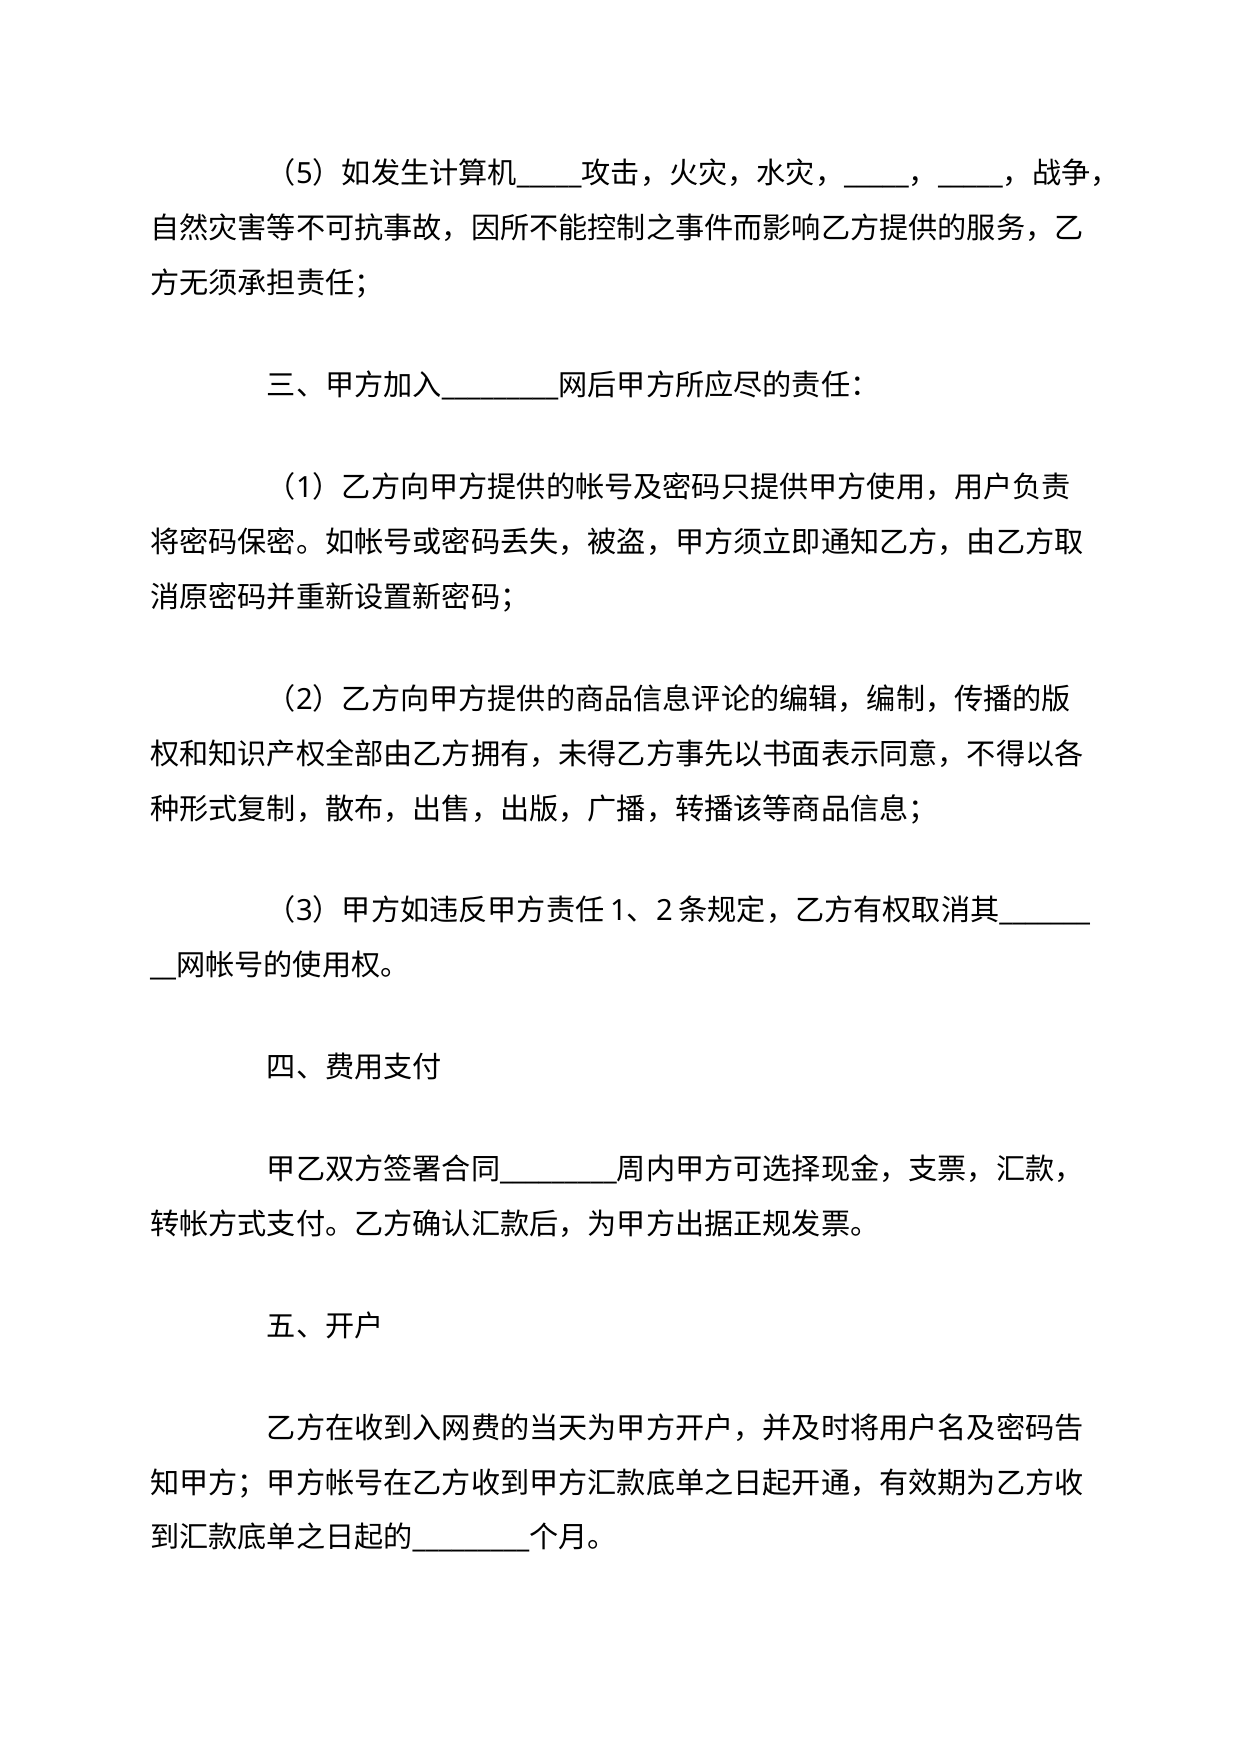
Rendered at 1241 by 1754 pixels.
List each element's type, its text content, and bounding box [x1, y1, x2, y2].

text 乙方在收到入网费的当天为甲方开户，并及时将用户名及密码告知甲方；甲方帐号在乙方收到甲方汇款底单之日起开通，有效期为乙方收到汇款底单之日起的_________个月。 [150, 1404, 1090, 1556]
text 三、甲方加入_________网后甲方所应尽的责任： [150, 362, 1090, 404]
text 四、费用支付 [150, 1044, 1090, 1086]
text （1）乙方向甲方提供的帐号及密码只提供甲方使用，用户负责将密码保密。如帐号或密码丢失，被盗，甲方须立即通知乙方，由乙方取消原密码并重新设置新密码； [150, 464, 1090, 616]
text 五、开户 [150, 1302, 1090, 1345]
text （3）甲方如违反甲方责任1、2条规定，乙方有权取消其_________网帐号的使用权。 [150, 887, 1090, 984]
text （2）乙方向甲方提供的商品信息评论的编辑，编制，传播的版权和知识产权全部由乙方拥有，未得乙方事先以书面表示同意，不得以各种形式复制，散布，出售，出版，广播，转播该等商品信息； [150, 675, 1090, 827]
text （5）如发生计算机_____攻击，火灾，水灾，_____，_____，战争，自然灾害等不可抗事故，因所不能控制之事件而影响乙方提供的服务，乙方无须承担责任； [150, 150, 1090, 302]
text 甲乙双方签署合同_________周内甲方可选择现金，支票，汇款，转帐方式支付。乙方确认汇款后，为甲方出据正规发票。 [150, 1146, 1090, 1243]
